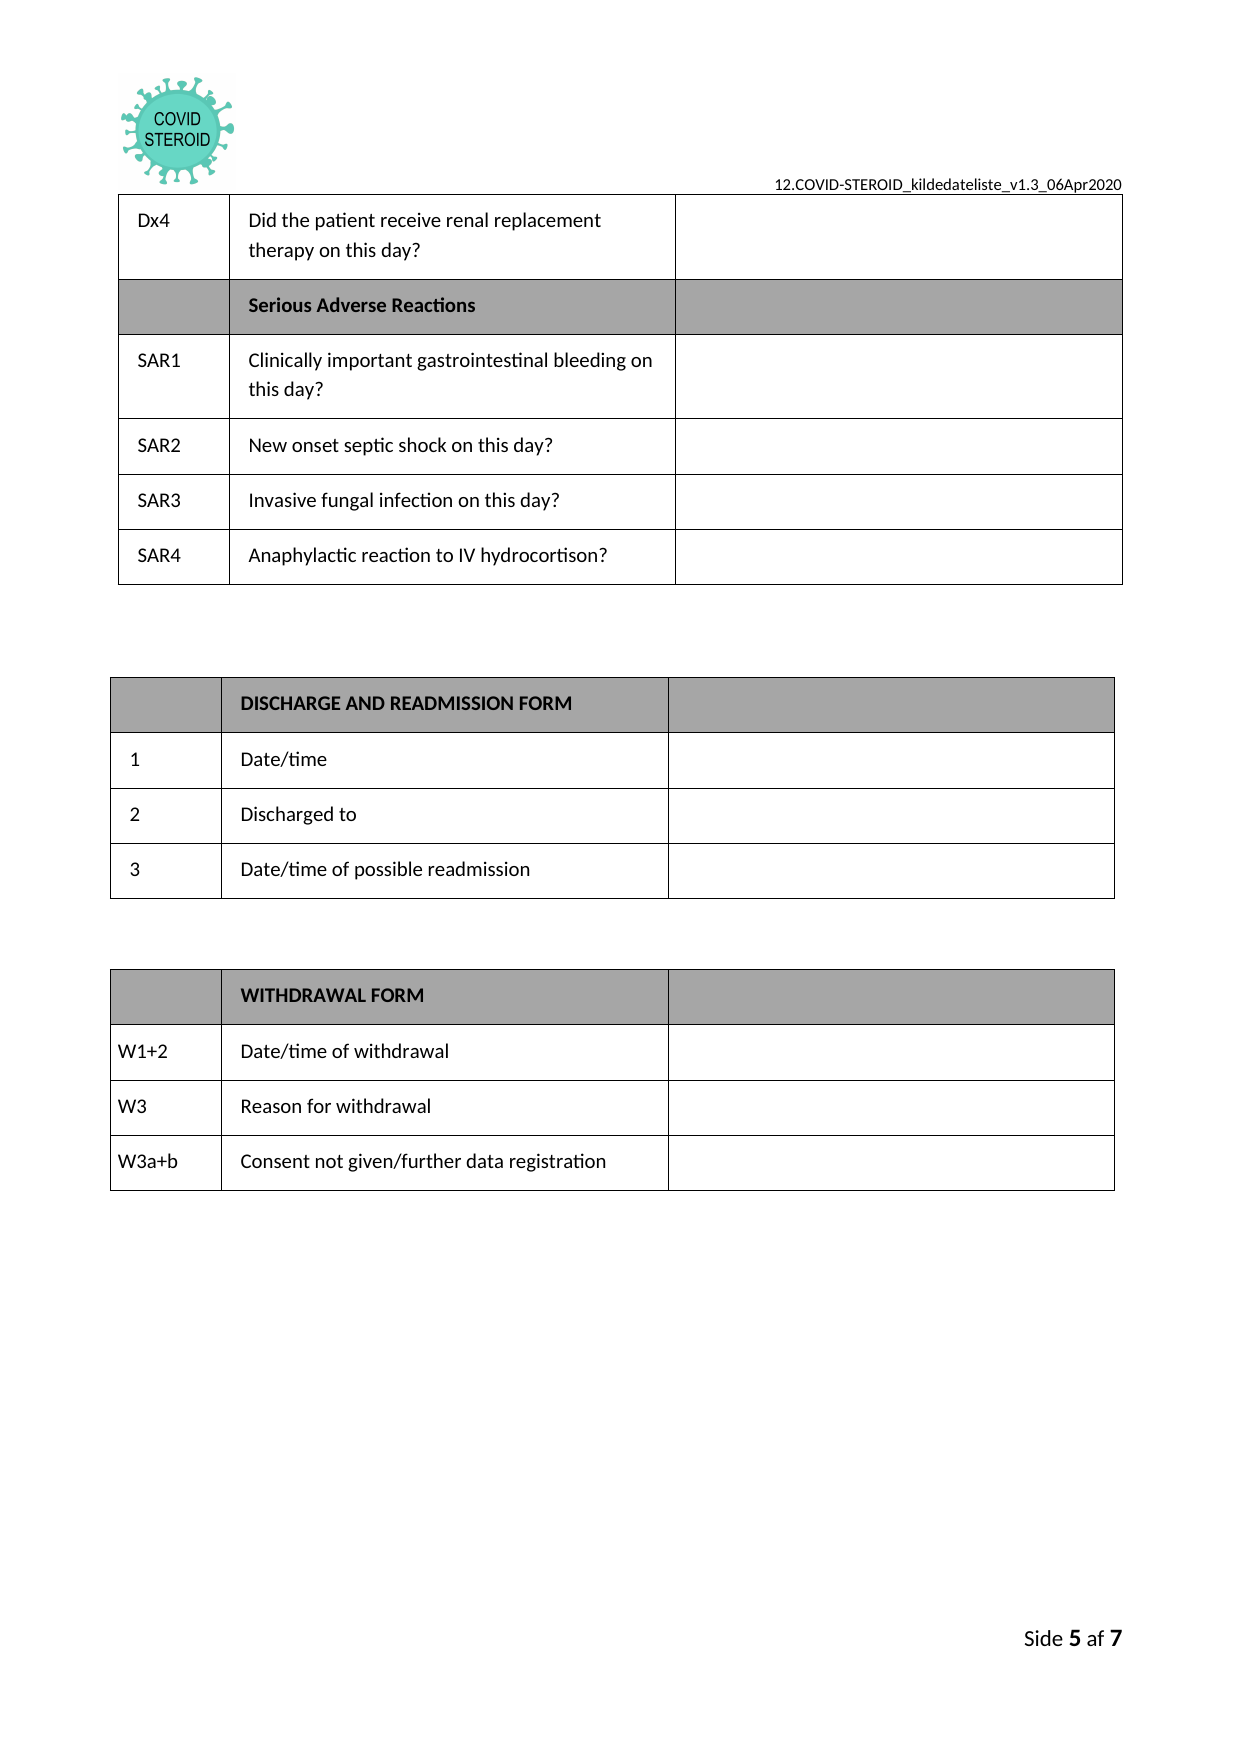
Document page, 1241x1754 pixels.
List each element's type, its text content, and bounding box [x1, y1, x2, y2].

table_cell Reason for withdrawal [222, 1081, 668, 1135]
table_cell Clinically important gastrointestinal bleeding on this day? [230, 335, 675, 418]
table_cell [669, 1025, 1114, 1080]
table_cell Date/time of withdrawal [222, 1025, 668, 1080]
picture [118, 73, 237, 190]
table_cell [669, 789, 1114, 843]
table_cell Discharged to [222, 789, 668, 843]
table_cell [676, 280, 1122, 334]
table_cell Dx4 [119, 195, 229, 278]
table_cell Did the patient receive renal replacement therapy on this day? [230, 195, 675, 278]
table_header [111, 678, 221, 732]
table_cell W1+2 [111, 1025, 221, 1080]
table_cell Invasive fungal infection on this day? [230, 475, 675, 529]
table_cell W3 [111, 1081, 221, 1135]
table_cell [669, 1081, 1114, 1135]
table_cell Consent not given/further data registration [222, 1136, 668, 1190]
table_cell [676, 195, 1122, 278]
table_header [111, 970, 221, 1024]
table_header WITHDRAWAL FORM [222, 970, 668, 1024]
table_cell Date/time [222, 733, 668, 787]
table_cell [676, 419, 1122, 474]
table_cell New onset septic shock on this day? [230, 419, 675, 474]
table_cell [669, 733, 1114, 787]
table_header DISCHARGE AND READMISSION FORM [222, 678, 668, 732]
table_cell [119, 280, 229, 334]
table_cell Date/time of possible readmission [222, 844, 668, 898]
table_cell Serious Adverse Reactions [230, 280, 675, 334]
table_cell [669, 844, 1114, 898]
table_cell Anaphylactic reaction to IV hydrocortison? [230, 530, 675, 584]
table_cell SAR4 [119, 530, 229, 584]
table_cell SAR3 [119, 475, 229, 529]
table_cell W3a+b [111, 1136, 221, 1190]
table_cell SAR2 [119, 419, 229, 474]
table_cell [669, 1136, 1114, 1190]
table_cell [676, 530, 1122, 584]
table_cell SAR1 [119, 335, 229, 418]
table_cell 1 [111, 733, 221, 787]
table_cell 2 [111, 789, 221, 843]
table_header [669, 970, 1114, 1024]
table_cell [676, 335, 1122, 418]
table_header [669, 678, 1114, 732]
table_cell 3 [111, 844, 221, 898]
table_cell [676, 475, 1122, 529]
